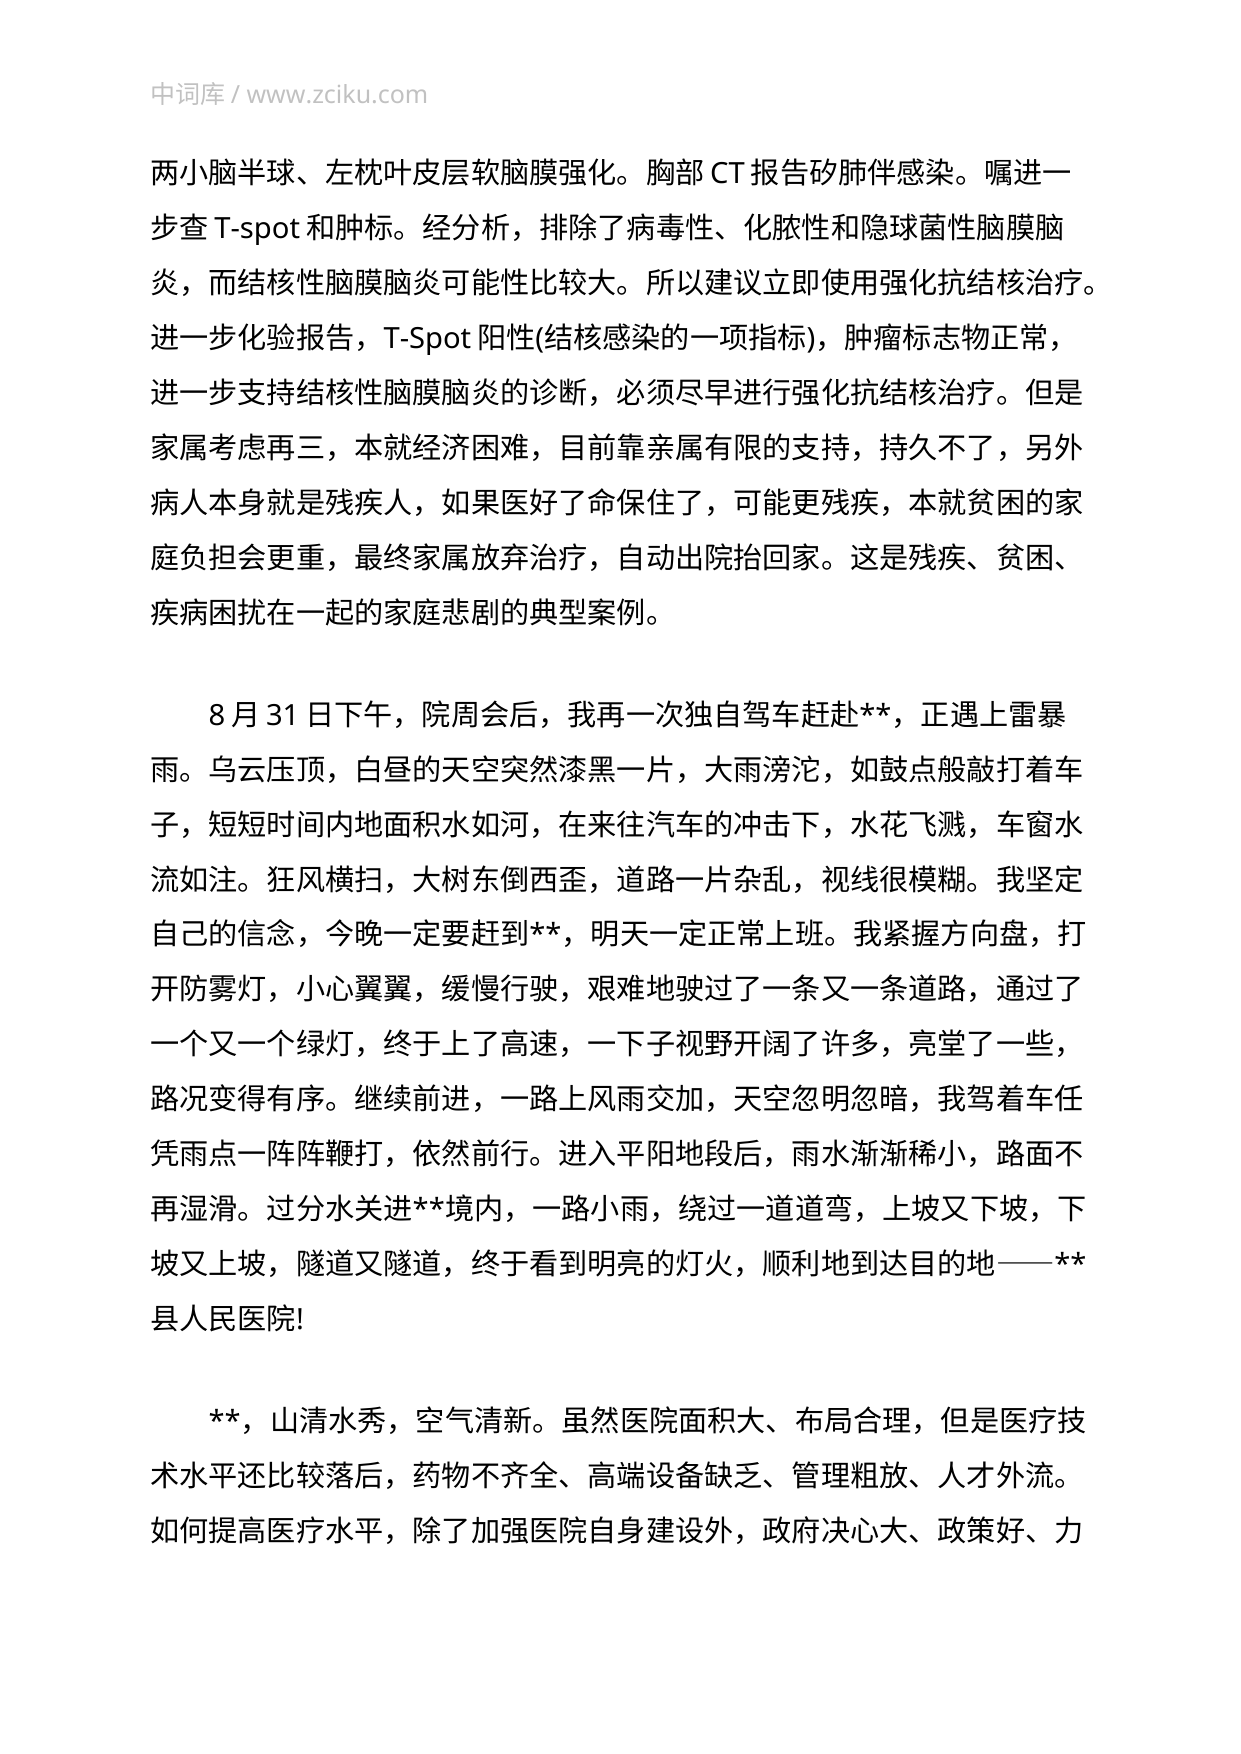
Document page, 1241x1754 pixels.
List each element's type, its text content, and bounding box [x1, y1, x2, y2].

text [150, 150, 1090, 632]
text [150, 1397, 1090, 1550]
text 8月31日下午，院周会后，我再一次独自驾车赶赴**，正遇上雷暴雨。乌云压顶，白昼的天空突然漆黑一片，大雨滂沱，如鼓点般敲打着车子，短短时间内地面积水如河，在来往汽车的冲击下，水花飞溅，车窗水流如注。狂风横扫，大树东倒西歪，道路一片杂乱，视线很模糊。我坚定自己的信念，今晚一定要赶到**，明天一定正常上班。我紧握方向盘，打开防雾灯，小心翼翼，缓慢行驶，艰难地驶过了一条又一条道路，通过了一个又一个绿灯，终于上了高速，一下子视野开阔了许多，亮堂了一些，路况变得有序。继续前进，一路上风雨交加，天空忽明忽暗，我驾着车任凭雨点一阵阵鞭打，依然前行。进入平阳地段后，雨水渐渐稀小，路面不再湿滑。过分水关进**境内，一路小雨，绕过一道道弯，上坡又下坡，下坡又上坡，隧道又隧道，终于看到明亮的灯火，顺利地到达目的地——**县人民医院! [150, 691, 1090, 1338]
